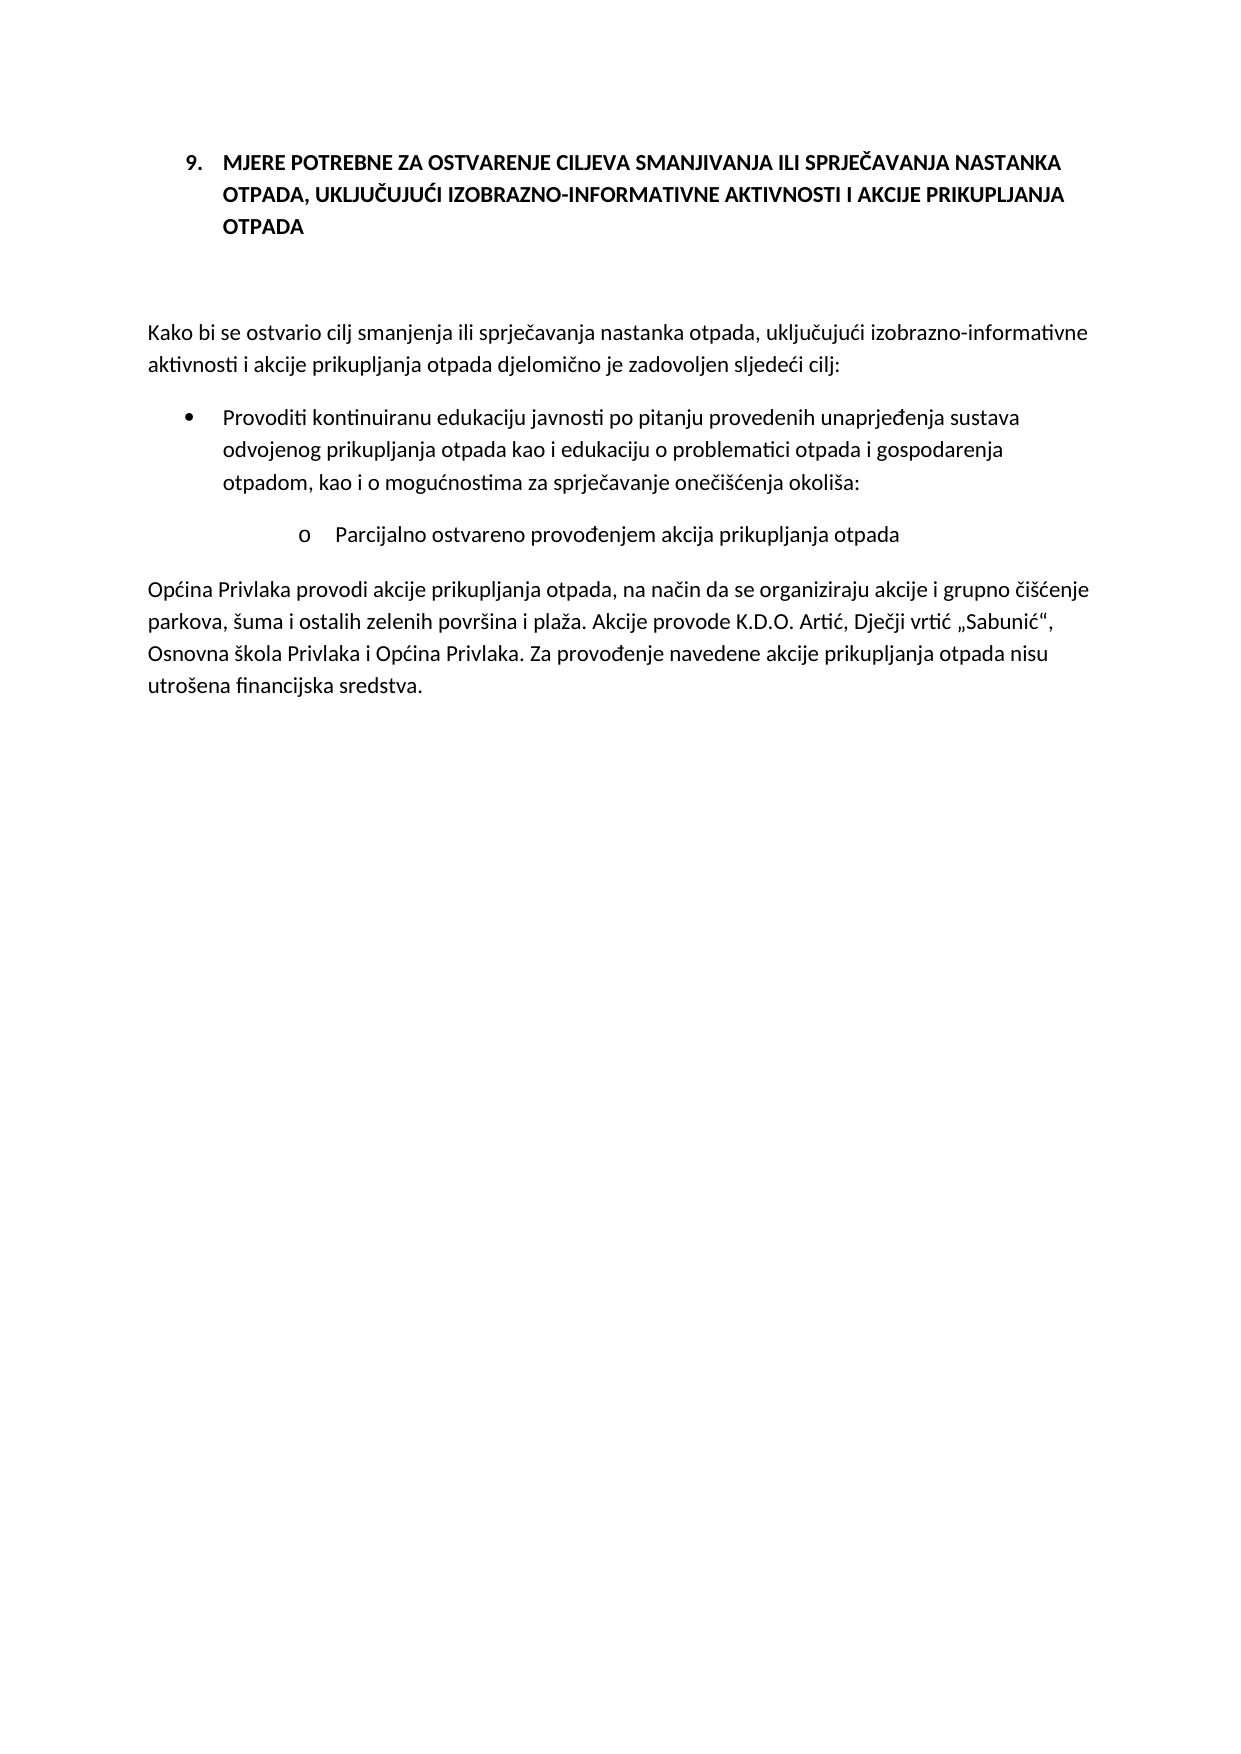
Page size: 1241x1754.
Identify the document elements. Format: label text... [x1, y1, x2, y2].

list MJERE POTREBNE ZA OSTVARENJE CILJEVA SMANJIVANJA ILI SPRJEČAVANJA NASTANKA OTPADA, UKLJUČUJUĆI IZOBRAZNO-INFORMATIVNE AKTIVNOSTI I AKCIJE PRIKUPLJANJA OTPADA [185, 148, 1093, 240]
text Kako bi se ostvario cilj smanjenja ili sprječavanja nastanka otpada, uključujući izobrazno-informativne aktivnosti i akcije prikupljanja otpada djelomično je zadovoljen sljedeći cilj: [148, 318, 1093, 378]
list Provoditi kontinuiranu edukaciju javnosti po pitanju provedenih unaprjeđenja sustava odvojenog prikupljanja otpada kao i edukaciju o problematici otpada i gospodarenja otpadom, kao i o mogućnostima za sprječavanje onečišćenja okoliša: [185, 403, 1093, 496]
list Parcijalno ostvareno provođenjem akcija prikupljanja otpada [298, 521, 1093, 550]
text Općina Privlaka provodi akcije prikupljanja otpada, na način da se organiziraju akcije i grupno čišćenje parkova, šuma i ostalih zelenih površina i plaža. Akcije provode K.D.O. Artić, Dječji vrtić „Sabunić“, Osnovna škola Privlaka i Općina Privlaka. Za provođenje navedene akcije prikupljanja otpada nisu utrošena financijska sredstva. [148, 575, 1093, 699]
